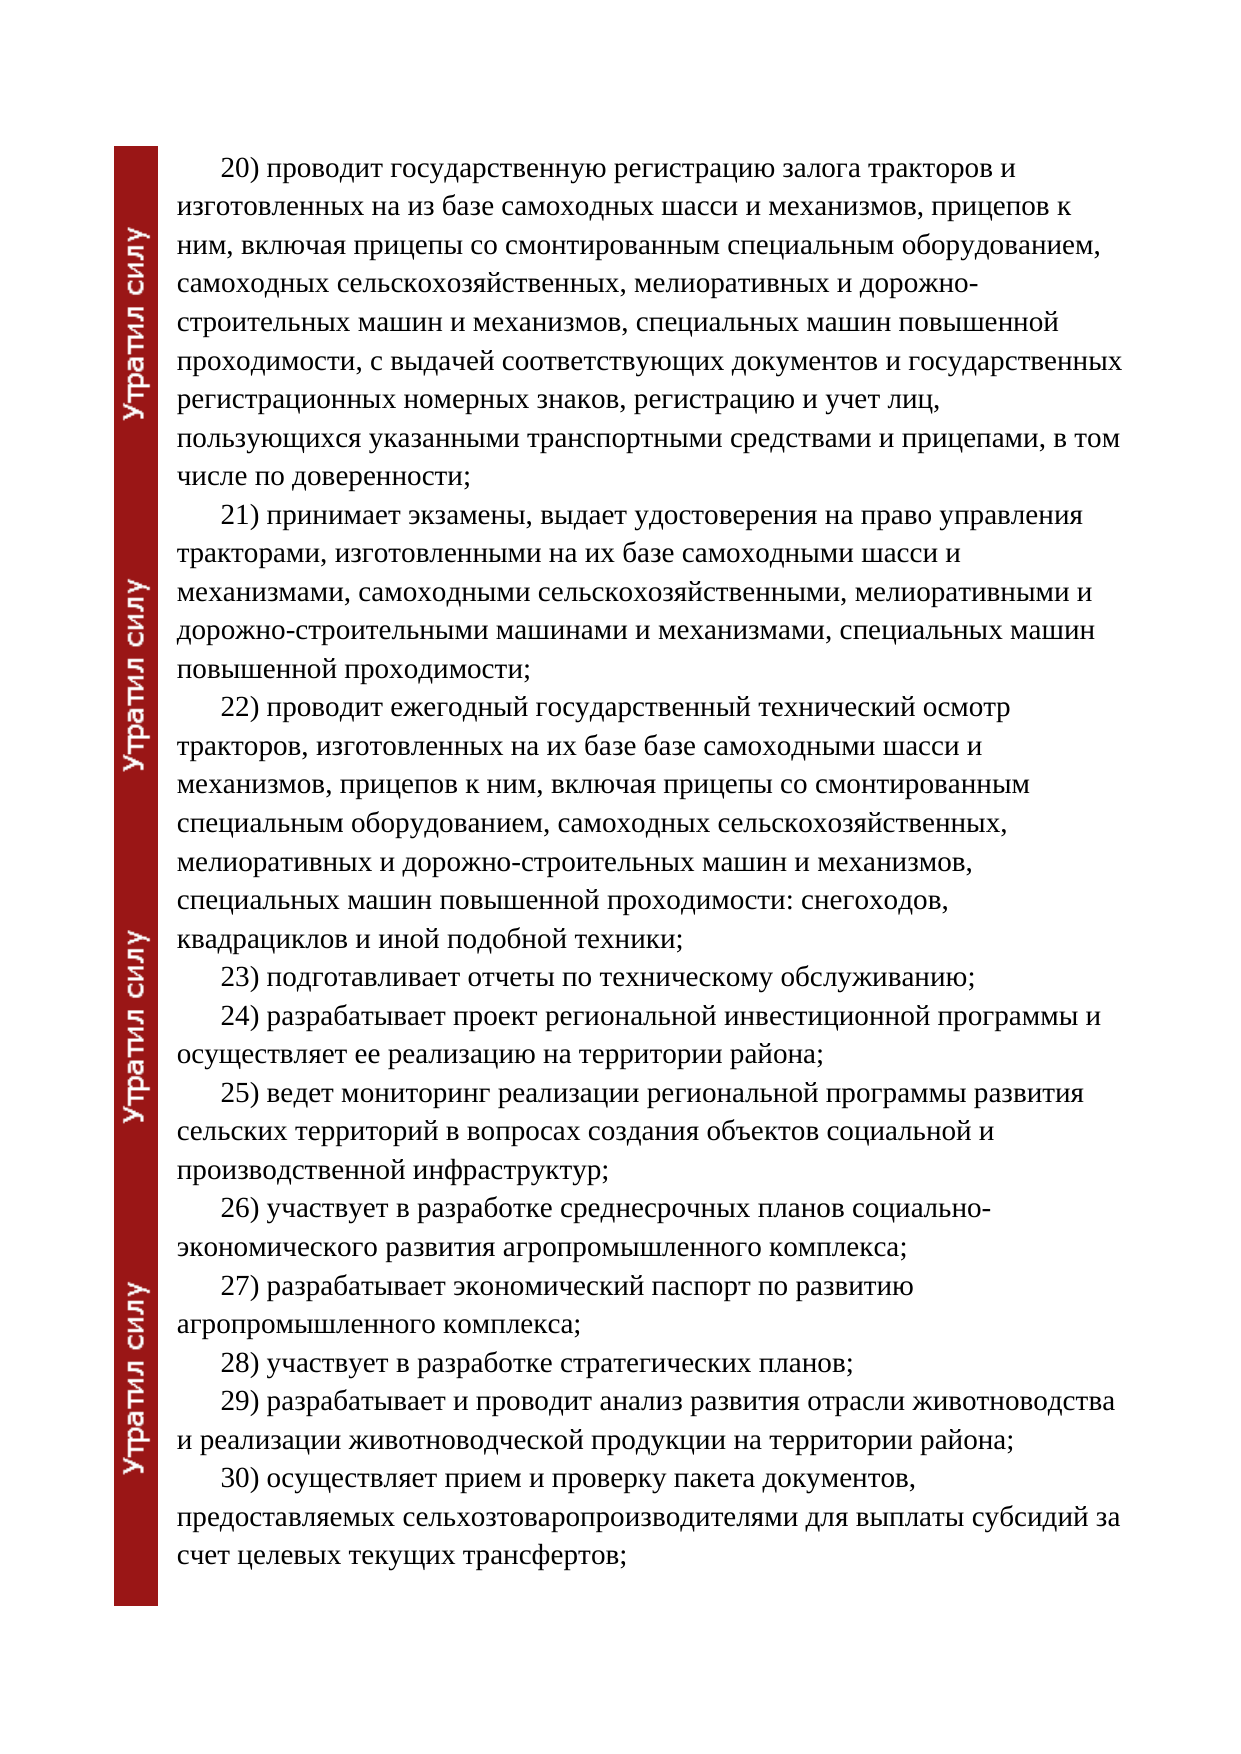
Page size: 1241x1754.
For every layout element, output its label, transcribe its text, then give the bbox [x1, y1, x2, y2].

picture [114, 146, 158, 150]
picture [114, 1571, 158, 1606]
